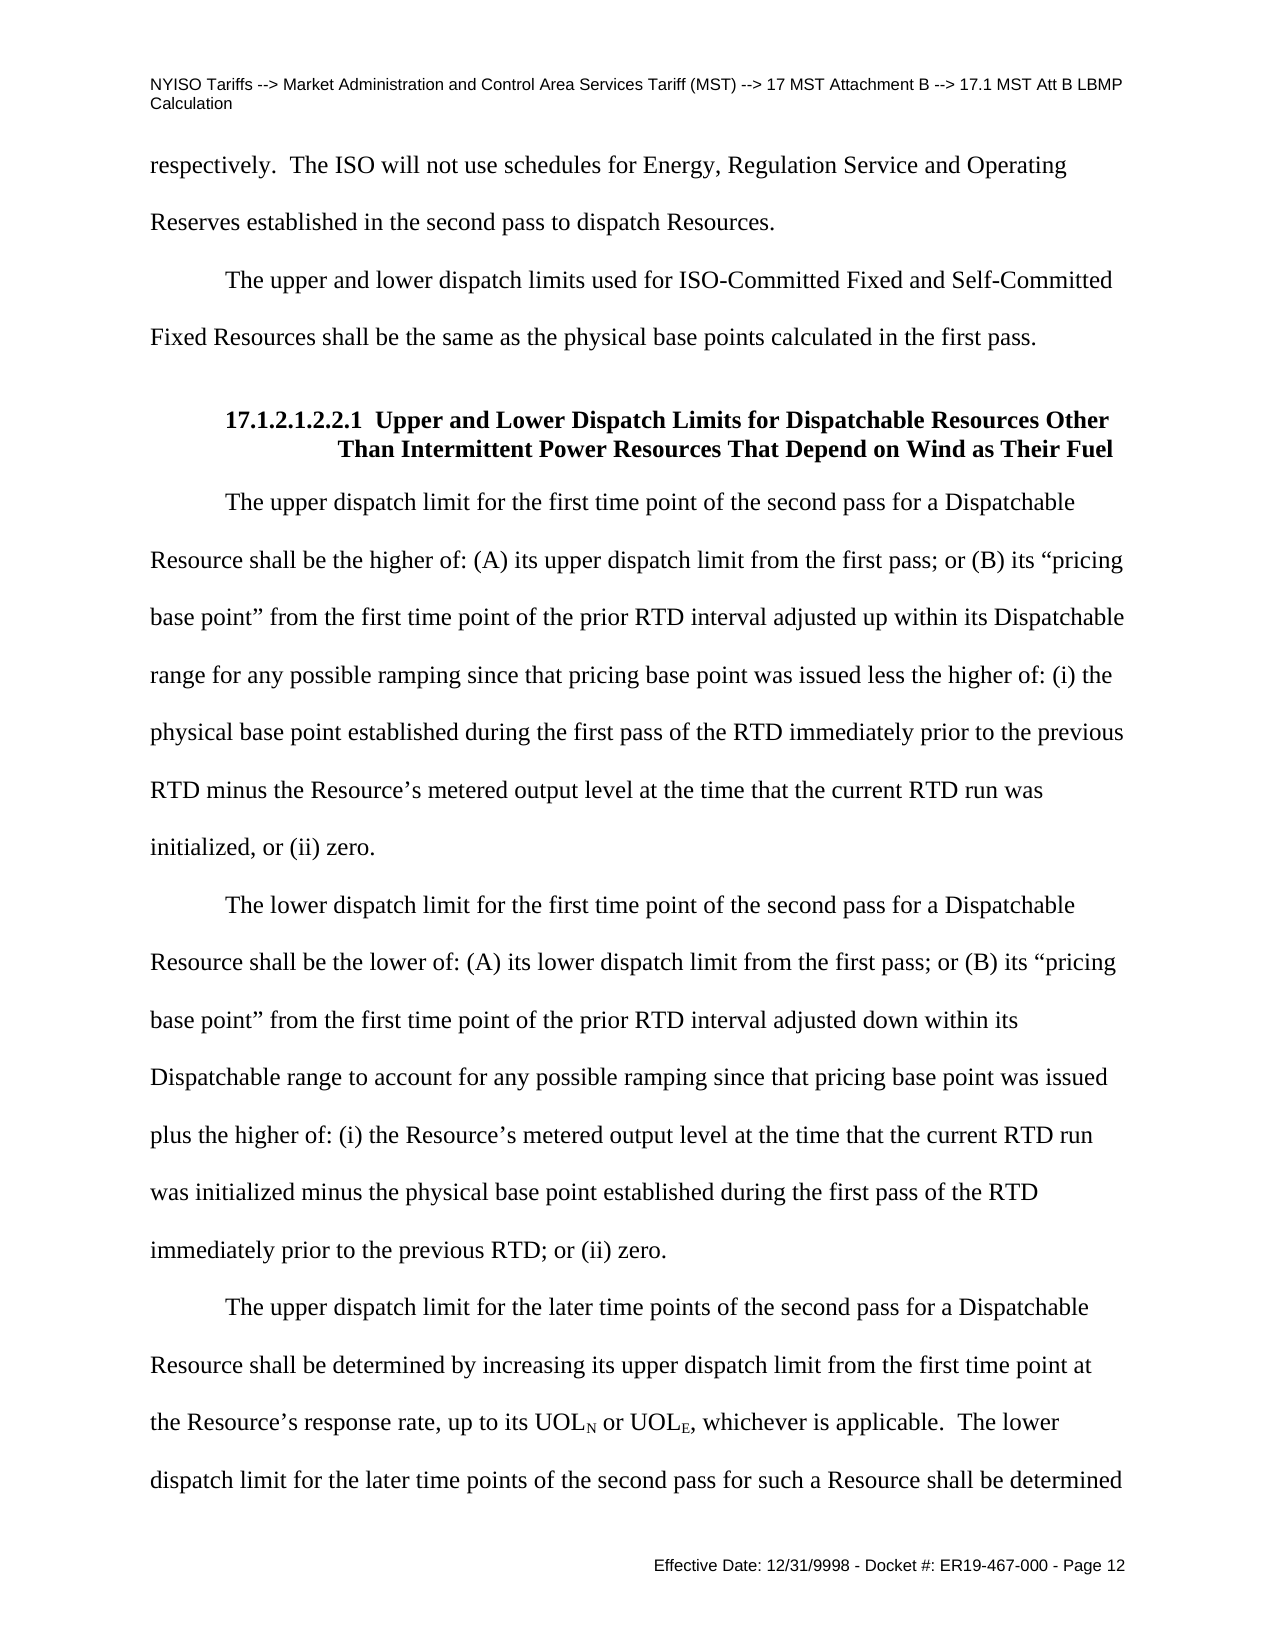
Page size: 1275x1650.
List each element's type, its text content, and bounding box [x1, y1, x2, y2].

subtitle 17.1.2.1.2.2.1 Upper and Lower Dispatch Limits for Dispatchable Resources Other Than Intermittent Power Resources That Depend on Wind as Their Fuel [225, 405, 1125, 462]
text The upper and lower dispatch limits used for ISO-Committed Fixed and Self-Committed Fixed Resources shall be the same as the physical base points calculated in the first pass. [150, 265, 1125, 351]
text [150, 150, 1125, 236]
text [150, 1292, 1125, 1494]
text The lower dispatch limit for the first time point of the second pass for a Dispatchable Resource shall be the lower of: (A) its lower dispatch limit from the first pass; or (B) its “pricing base point” from the first time point of the prior RTD interval adjusted down within its Dispatchable range to account for any possible ramping since that pricing base point was issued plus the higher of: (i) the Resource’s metered output level at the time that the current RTD run was initialized minus the physical base point established during the first pass of the RTD immediately prior to the previous RTD; or (ii) zero. [150, 890, 1125, 1264]
text The upper dispatch limit for the first time point of the second pass for a Dispatchable Resource shall be the higher of: (A) its upper dispatch limit from the first pass; or (B) its “pricing base point” from the first time point of the prior RTD interval adjusted up within its Dispatchable range for any possible ramping since that pricing base point was issued less the higher of: (i) the physical base point established during the first pass of the RTD immediately prior to the previous RTD minus the Resource’s metered output level at the time that the current RTD run was initialized, or (ii) zero. [150, 487, 1125, 861]
